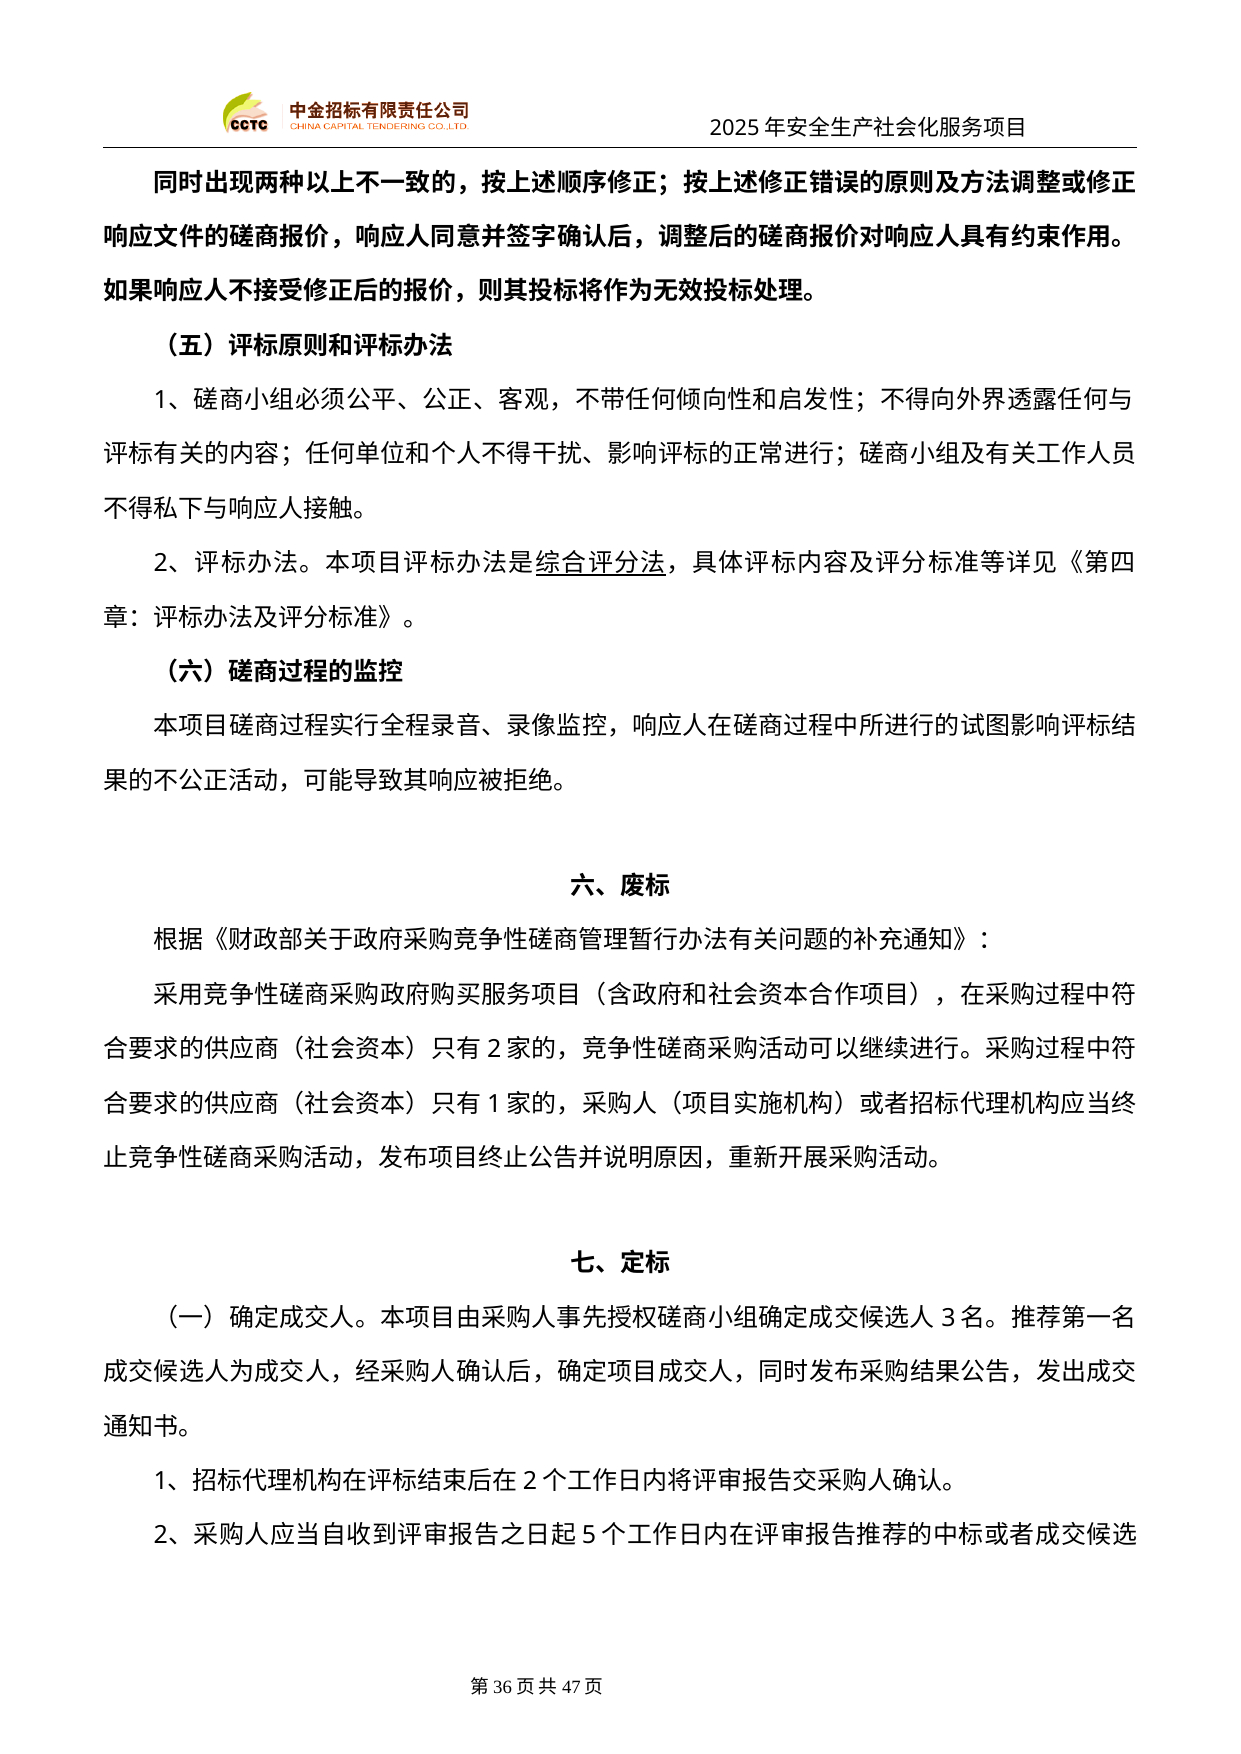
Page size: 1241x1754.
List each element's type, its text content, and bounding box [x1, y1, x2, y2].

text 2、评标办法。本项目评标办法是综合评分法，具体评标内容及评分标准等详见《第四章：评标办法及评分标准》。 [103, 543, 1137, 633]
text 同时出现两种以上不一致的，按上述顺序修正；按上述修正错误的原则及方法调整或修正响应文件的磋商报价，响应人同意并签字确认后，调整后的磋商报价对响应人具有约束作用。如果响应人不接受修正后的报价，则其投标将作为无效投标处理。 [103, 162, 1137, 307]
picture [213, 88, 477, 136]
text 六、废标 [103, 866, 1137, 902]
text （六）磋商过程的监控 [103, 651, 1137, 688]
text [103, 1515, 1137, 1551]
text 本项目磋商过程实行全程录音、录像监控，响应人在磋商过程中所进行的试图影响评标结果的不公正活动，可能导致其响应被拒绝。 [103, 706, 1137, 796]
text 根据《财政部关于政府采购竞争性磋商管理暂行办法有关问题的补充通知》： [103, 920, 1137, 956]
text 1、招标代理机构在评标结束后在2个工作日内将评审报告交采购人确认。 [103, 1460, 1137, 1497]
text （一）确定成交人。本项目由采购人事先授权磋商小组确定成交候选人3名。推荐第一名成交候选人为成交人，经采购人确认后，确定项目成交人，同时发布采购结果公告，发出成交通知书。 [103, 1297, 1137, 1442]
text 1、磋商小组必须公平、公正、客观，不带任何倾向性和启发性；不得向外界透露任何与评标有关的内容；任何单位和个人不得干扰、影响评标的正常进行；磋商小组及有关工作人员不得私下与响应人接触。 [103, 379, 1137, 524]
text 七、定标 [103, 1243, 1137, 1279]
text 采用竞争性磋商采购政府购买服务项目（含政府和社会资本合作项目），在采购过程中符合要求的供应商（社会资本）只有2家的，竞争性磋商采购活动可以继续进行。采购过程中符合要求的供应商（社会资本）只有1家的，采购人（项目实施机构）或者招标代理机构应当终止竞争性磋商采购活动，发布项目终止公告并说明原因，重新开展采购活动。 [103, 974, 1137, 1174]
text （五）评标原则和评标办法 [103, 325, 1137, 361]
